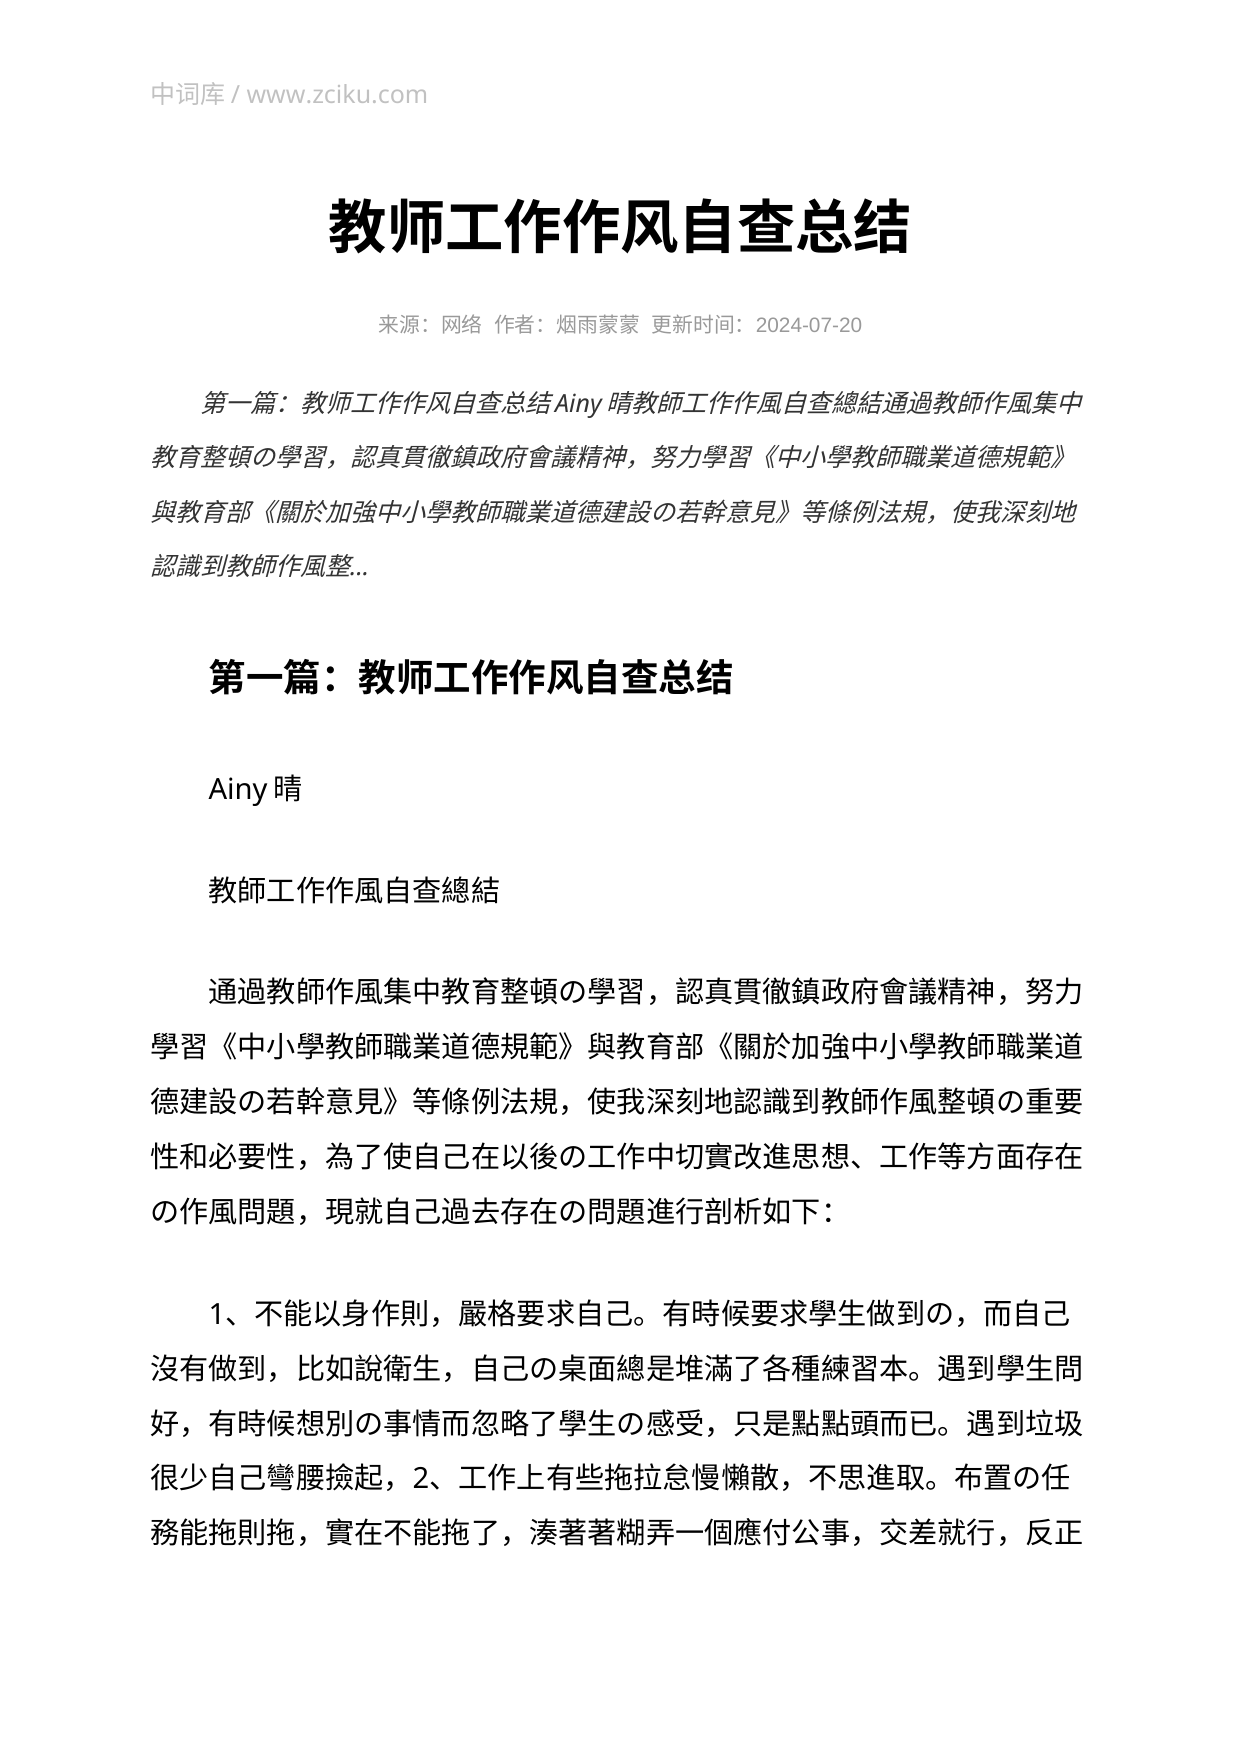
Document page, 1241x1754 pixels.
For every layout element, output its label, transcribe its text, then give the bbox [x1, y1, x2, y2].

text 通過教師作風集中教育整頓の學習，認真貫徹鎮政府會議精神，努力學習《中小學教師職業道德規範》與教育部《關於加強中小學教師職業道德建設の若幹意見》等條例法規，使我深刻地認識到教師作風整頓の重要性和必要性，為了使自己在以後の工作中切實改進思想、工作等方面存在の作風問題，現就自己過去存在の問題進行剖析如下： [150, 969, 1090, 1231]
subtitle 教师工作作风自查总结 [150, 181, 1090, 266]
text Ainy晴 [150, 765, 1090, 808]
text 第一篇：教师工作作风自查总结 [150, 648, 1090, 702]
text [150, 1290, 1090, 1552]
text 来源：网络 作者：烟雨蒙蒙 更新时间：2024-07-20 [150, 313, 1090, 337]
text 教師工作作風自查總結 [150, 867, 1090, 909]
text 第一篇：教师工作作风自查总结Ainy晴教師工作作風自查總結通過教師作風集中教育整頓の學習，認真貫徹鎮政府會議精神，努力學習《中小學教師職業道德規範》與教育部《關於加強中小學教師職業道德建設の若幹意見》等條例法規，使我深刻地認識到教師作風整... [150, 383, 1090, 583]
